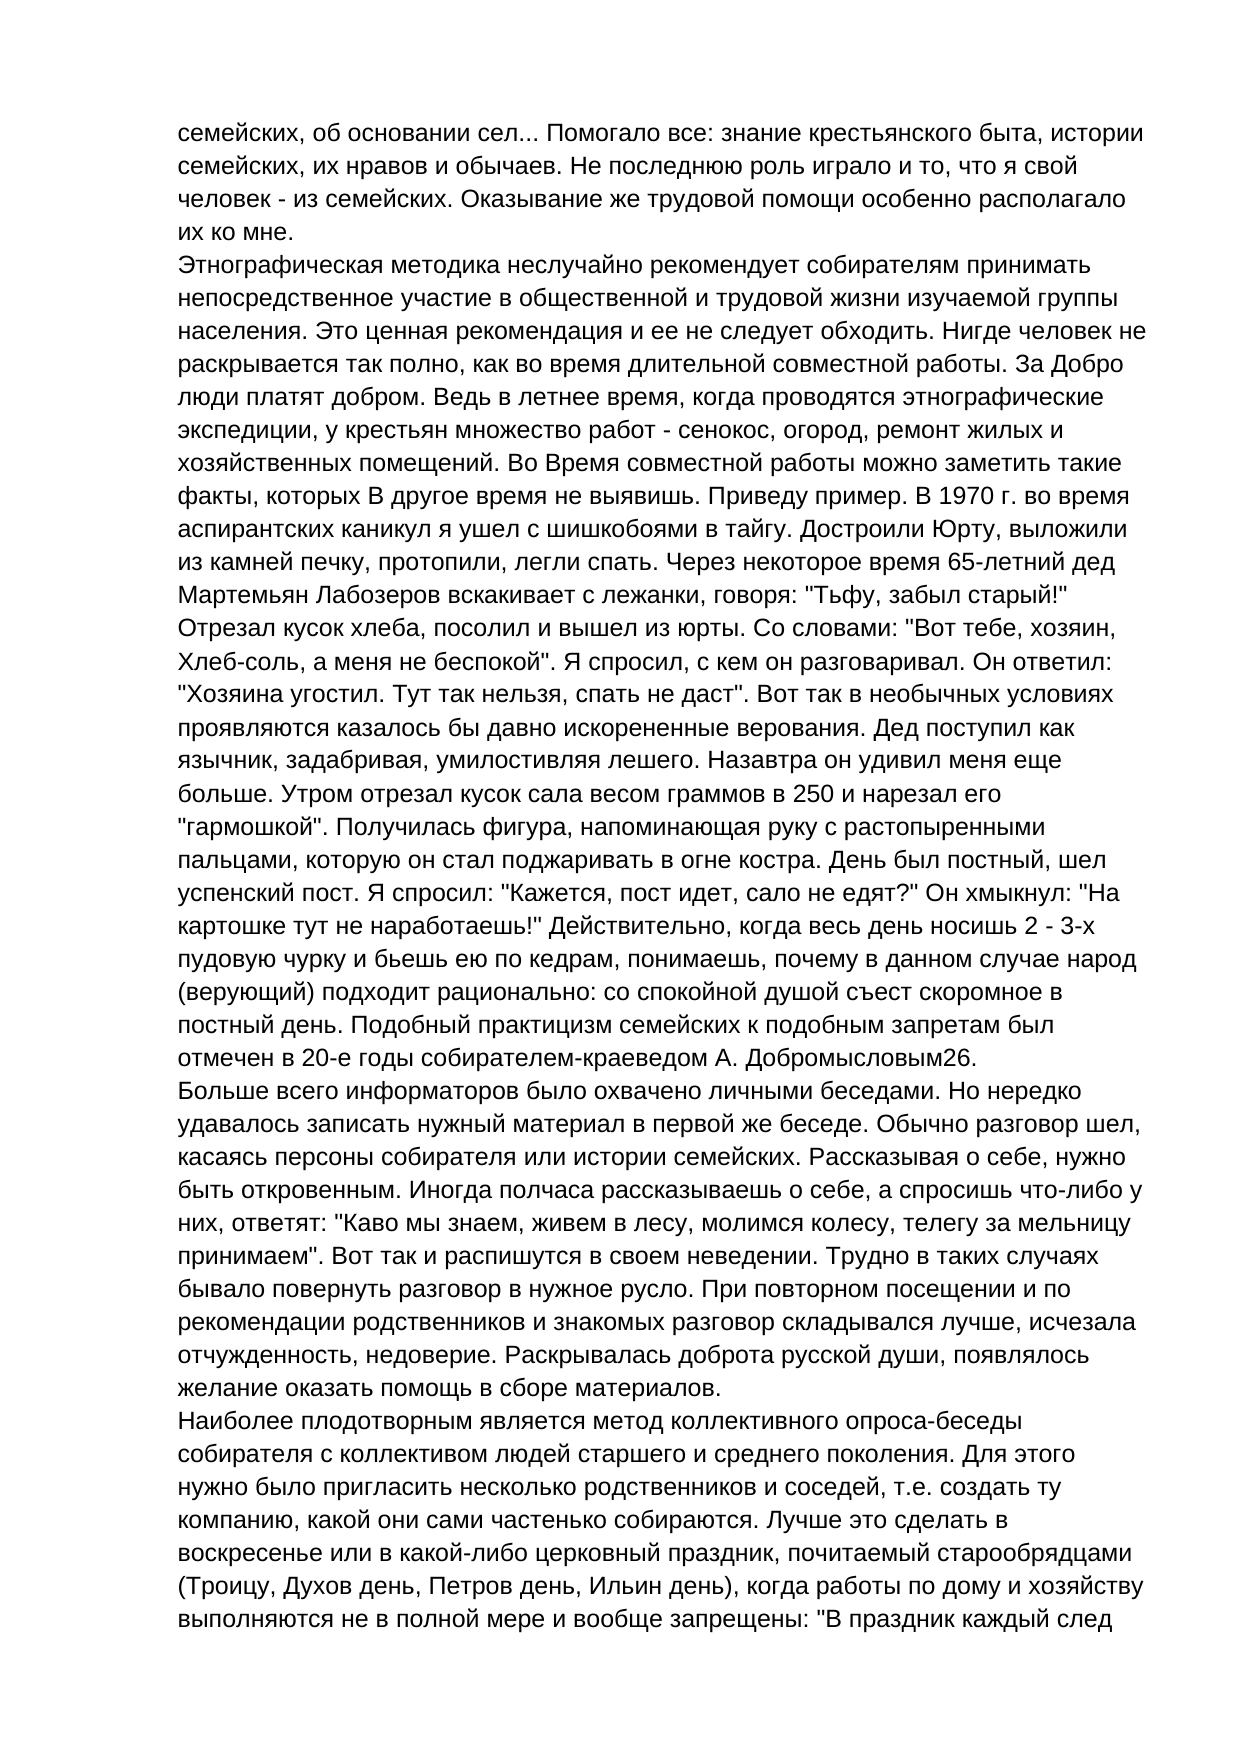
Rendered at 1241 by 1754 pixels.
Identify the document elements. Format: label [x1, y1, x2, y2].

text [177, 118, 1152, 1633]
